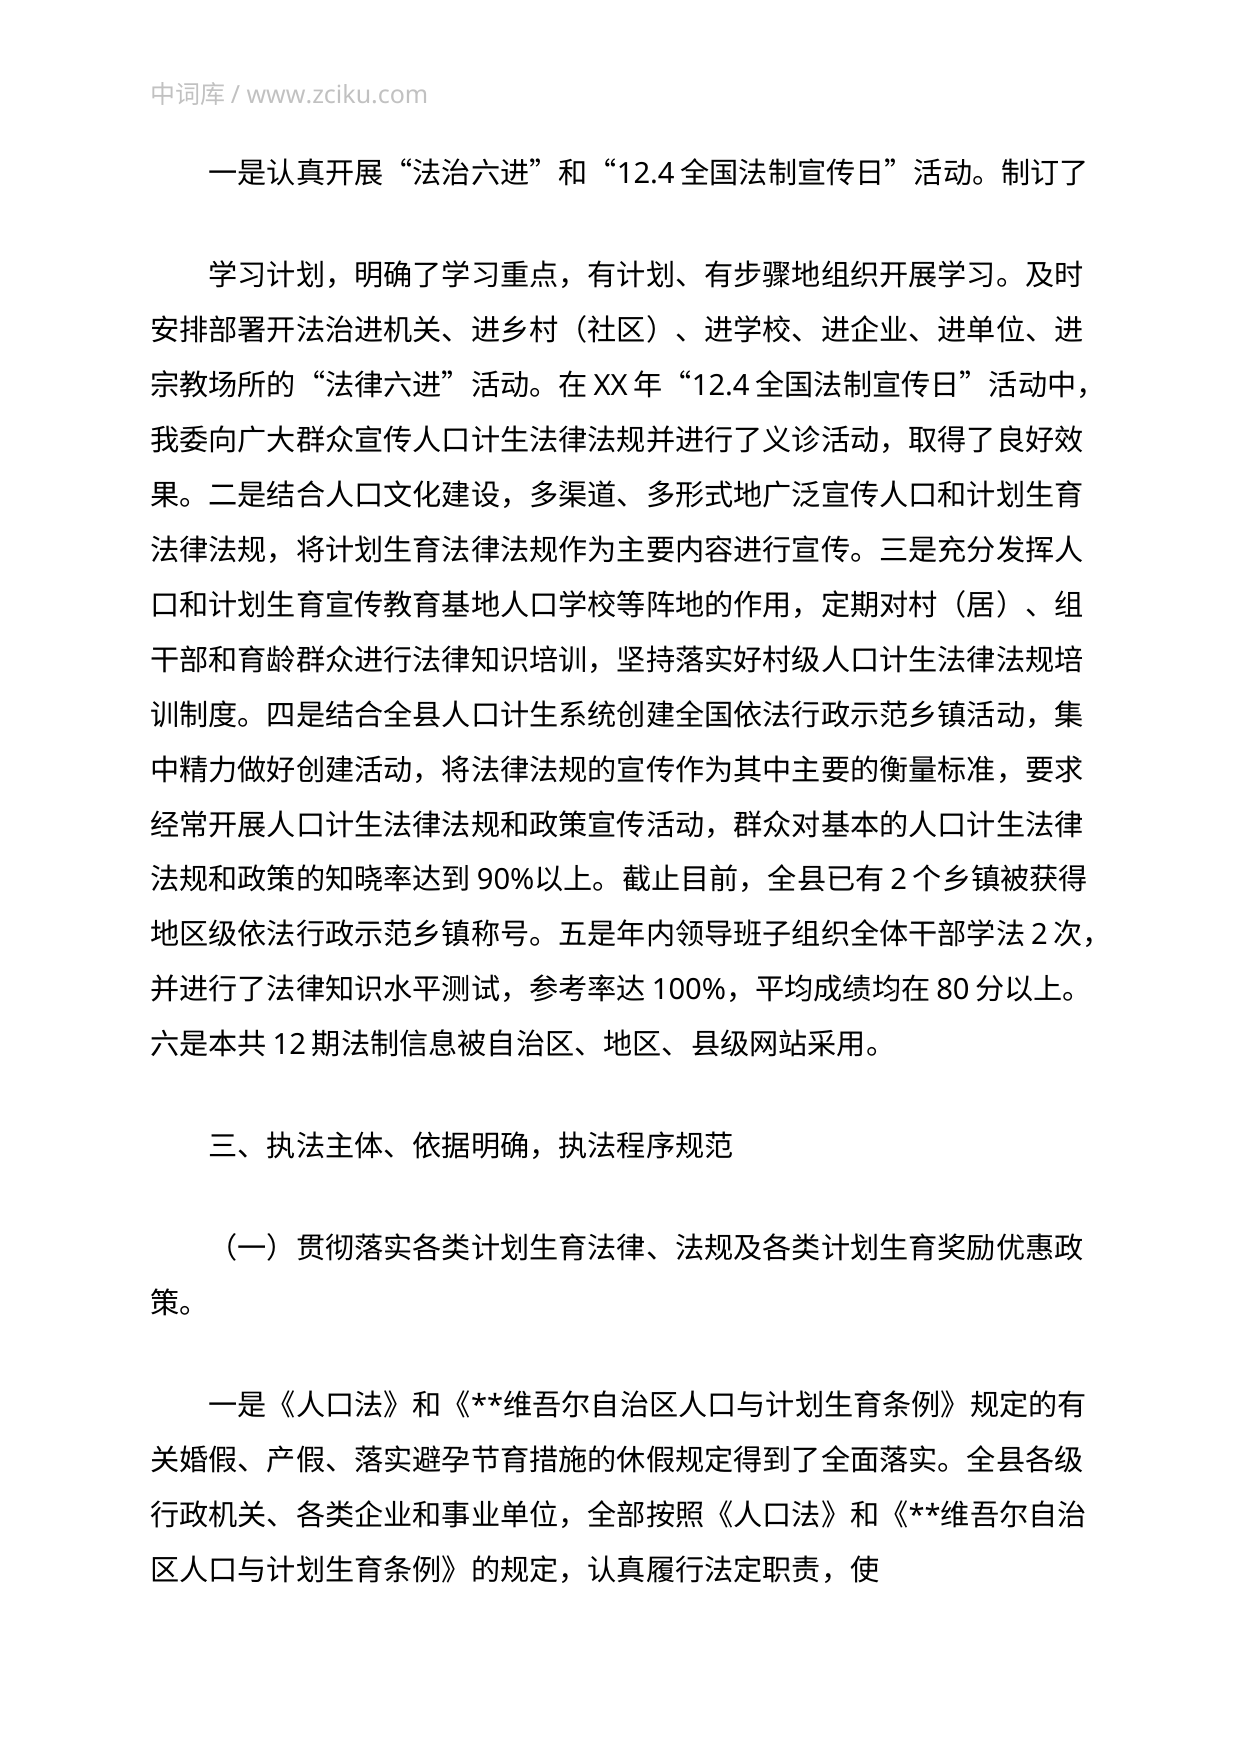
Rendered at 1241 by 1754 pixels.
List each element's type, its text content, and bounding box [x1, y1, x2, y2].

text 一是认真开展“法治六进”和“12.4全国法制宣传日”活动。制订了 [150, 150, 1090, 192]
text 一是《人口法》和《**维吾尔自治区人口与计划生育条例》规定的有关婚假、产假、落实避孕节育措施的休假规定得到了全面落实。全县各级行政机关、各类企业和事业单位，全部按照《人口法》和《**维吾尔自治区人口与计划生育条例》的规定，认真履行法定职责，使 [150, 1381, 1090, 1588]
text （一）贯彻落实各类计划生育法律、法规及各类计划生育奖励优惠政策。 [150, 1225, 1090, 1322]
text 学习计划，明确了学习重点，有计划、有步骤地组织开展学习。及时安排部署开法治进机关、进乡村（社区）、进学校、进企业、进单位、进宗教场所的“法律六进”活动。在XX年“12.4全国法制宣传日”活动中，我委向广大群众宣传人口计生法律法规并进行了义诊活动，取得了良好效果。二是结合人口文化建设，多渠道、多形式地广泛宣传人口和计划生育法律法规，将计划生育法律法规作为主要内容进行宣传。三是充分发挥人口和计划生育宣传教育基地人口学校等阵地的作用，定期对村（居）、组干部和育龄群众进行法律知识培训，坚持落实好村级人口计生法律法规培训制度。四是结合全县人口计生系统创建全国依法行政示范乡镇活动，集中精力做好创建活动，将法律法规的宣传作为其中主要的衡量标准，要求经常开展人口计生法律法规和政策宣传活动，群众对基本的人口计生法律法规和政策的知晓率达到90%以上。截止目前，全县已有2个乡镇被获得地区级依法行政示范乡镇称号。五是年内领导班子组织全体干部学法2次，并进行了法律知识水平测试，参考率达100%，平均成绩均在80分以上。六是本共12期法制信息被自治区、地区、县级网站采用。 [150, 252, 1090, 1063]
text 三、执法主体、依据明确，执法程序规范 [150, 1123, 1090, 1165]
